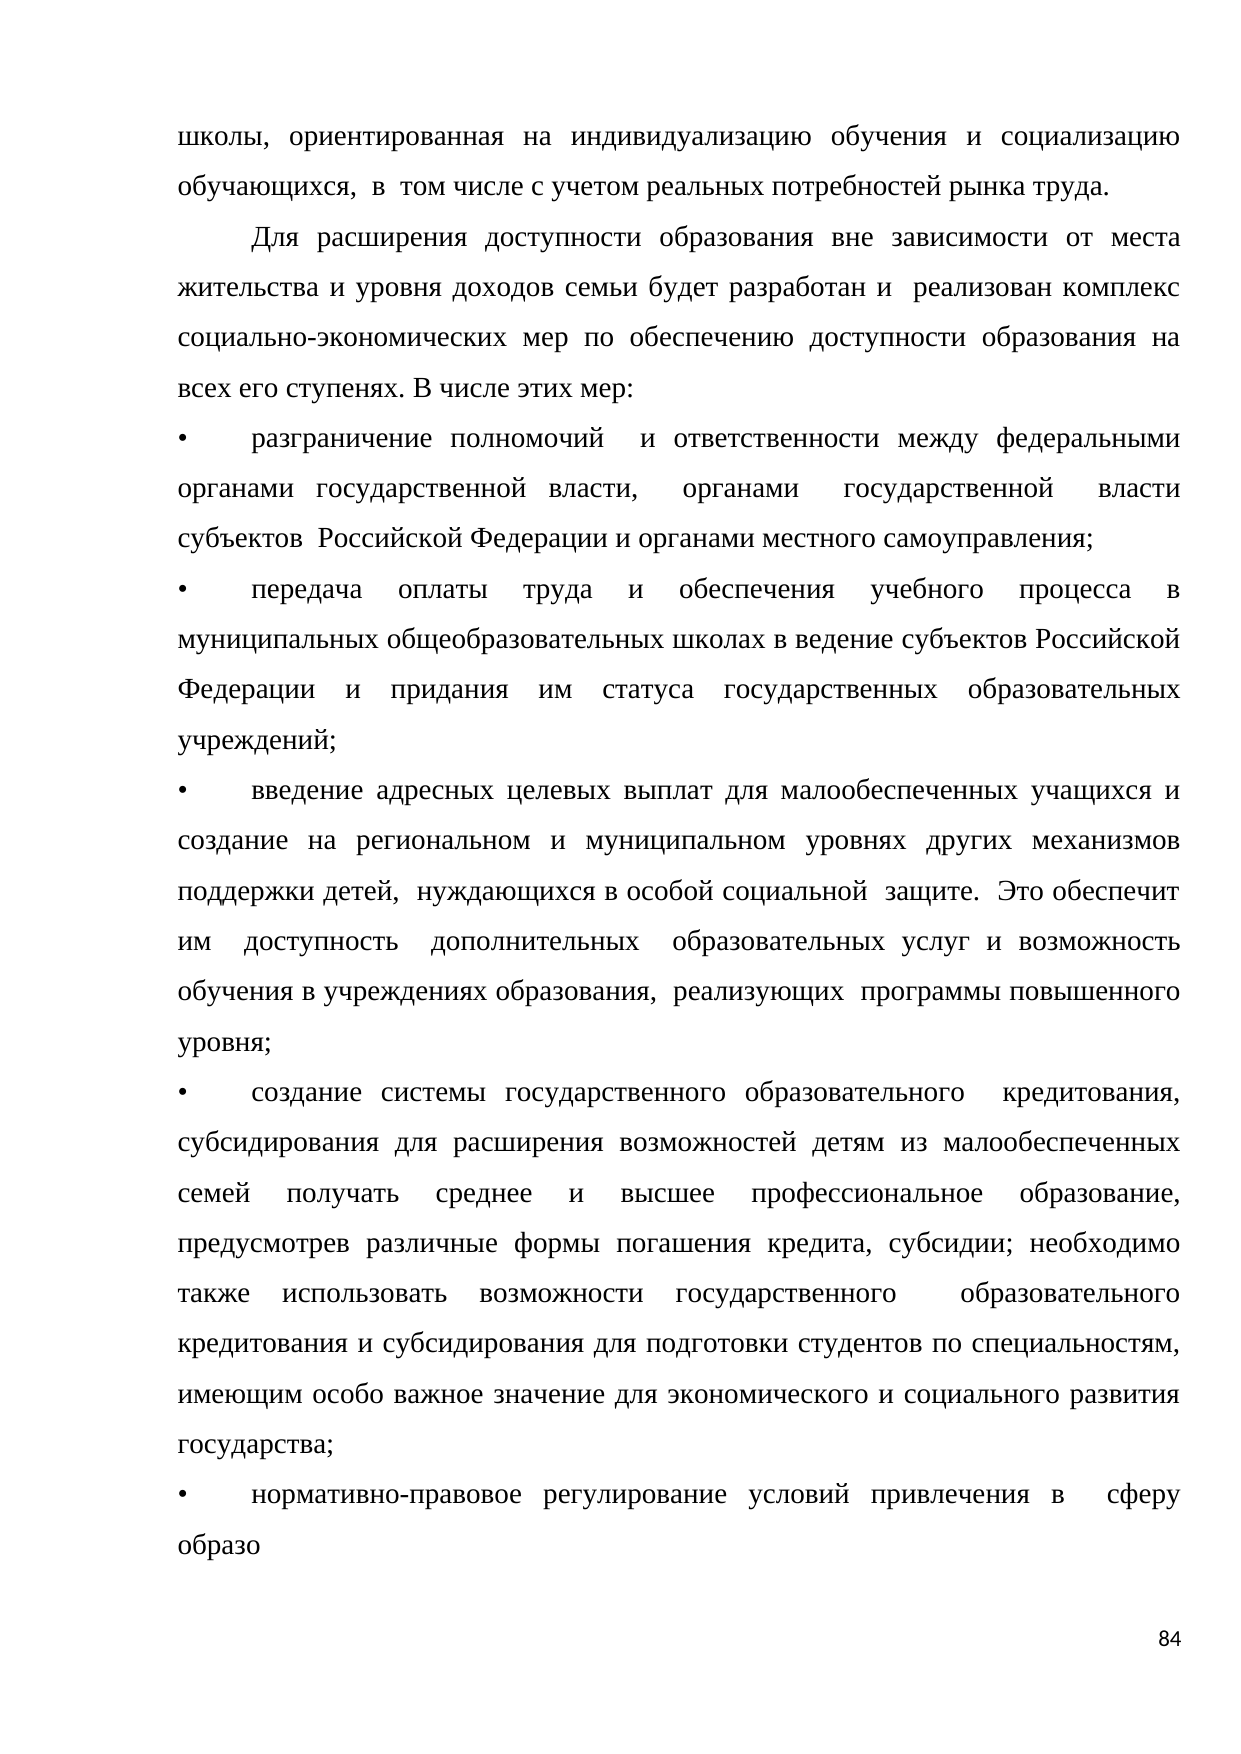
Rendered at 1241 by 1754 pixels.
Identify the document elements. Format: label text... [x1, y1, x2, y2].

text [177, 118, 1181, 202]
text • нормативно-правовое регулирование условий привлечения в сферу образо [177, 1477, 1181, 1560]
text Для расширения доступности образования вне зависимости от места жительства и уровня доходов семьи будет разработан и реализован комплекс социально-экономических мер по обеспечению доступности образования на всех его ступенях. В числе этих мер: [177, 219, 1181, 403]
text • разграничение полномочий и ответственности между федеральными органами государственной власти, органами государственной власти субъектов Российской Федерации и органами местного самоуправления; [177, 420, 1181, 554]
text • передача оплаты труда и обеспечения учебного процесса в муниципальных общеобразовательных школах в ведение субъектов Российской Федерации и придания им статуса государственных образовательных учреждений; [177, 571, 1181, 755]
text • введение адресных целевых выплат для малообеспеченных учащихся и создание на региональном и муниципальном уровнях других механизмов поддержки детей, нуждающихся в особой социальной защите. Это обеспечит им доступность дополнительных образовательных услуг и возможность обучения в учреждениях образования, реализующих программы повышенного уровня; [177, 772, 1181, 1057]
text • создание системы государственного образовательного кредитования, субсидирования для расширения возможностей детям из малообеспеченных семей получать среднее и высшее профессиональное образование, предусмотрев различные формы погашения кредита, субсидии; необходимо также использовать возможности государственного образовательного кредитования и субсидирования для подготовки студентов по специальностям, имеющим особо важное значение для экономического и социального развития государства; [177, 1074, 1181, 1460]
